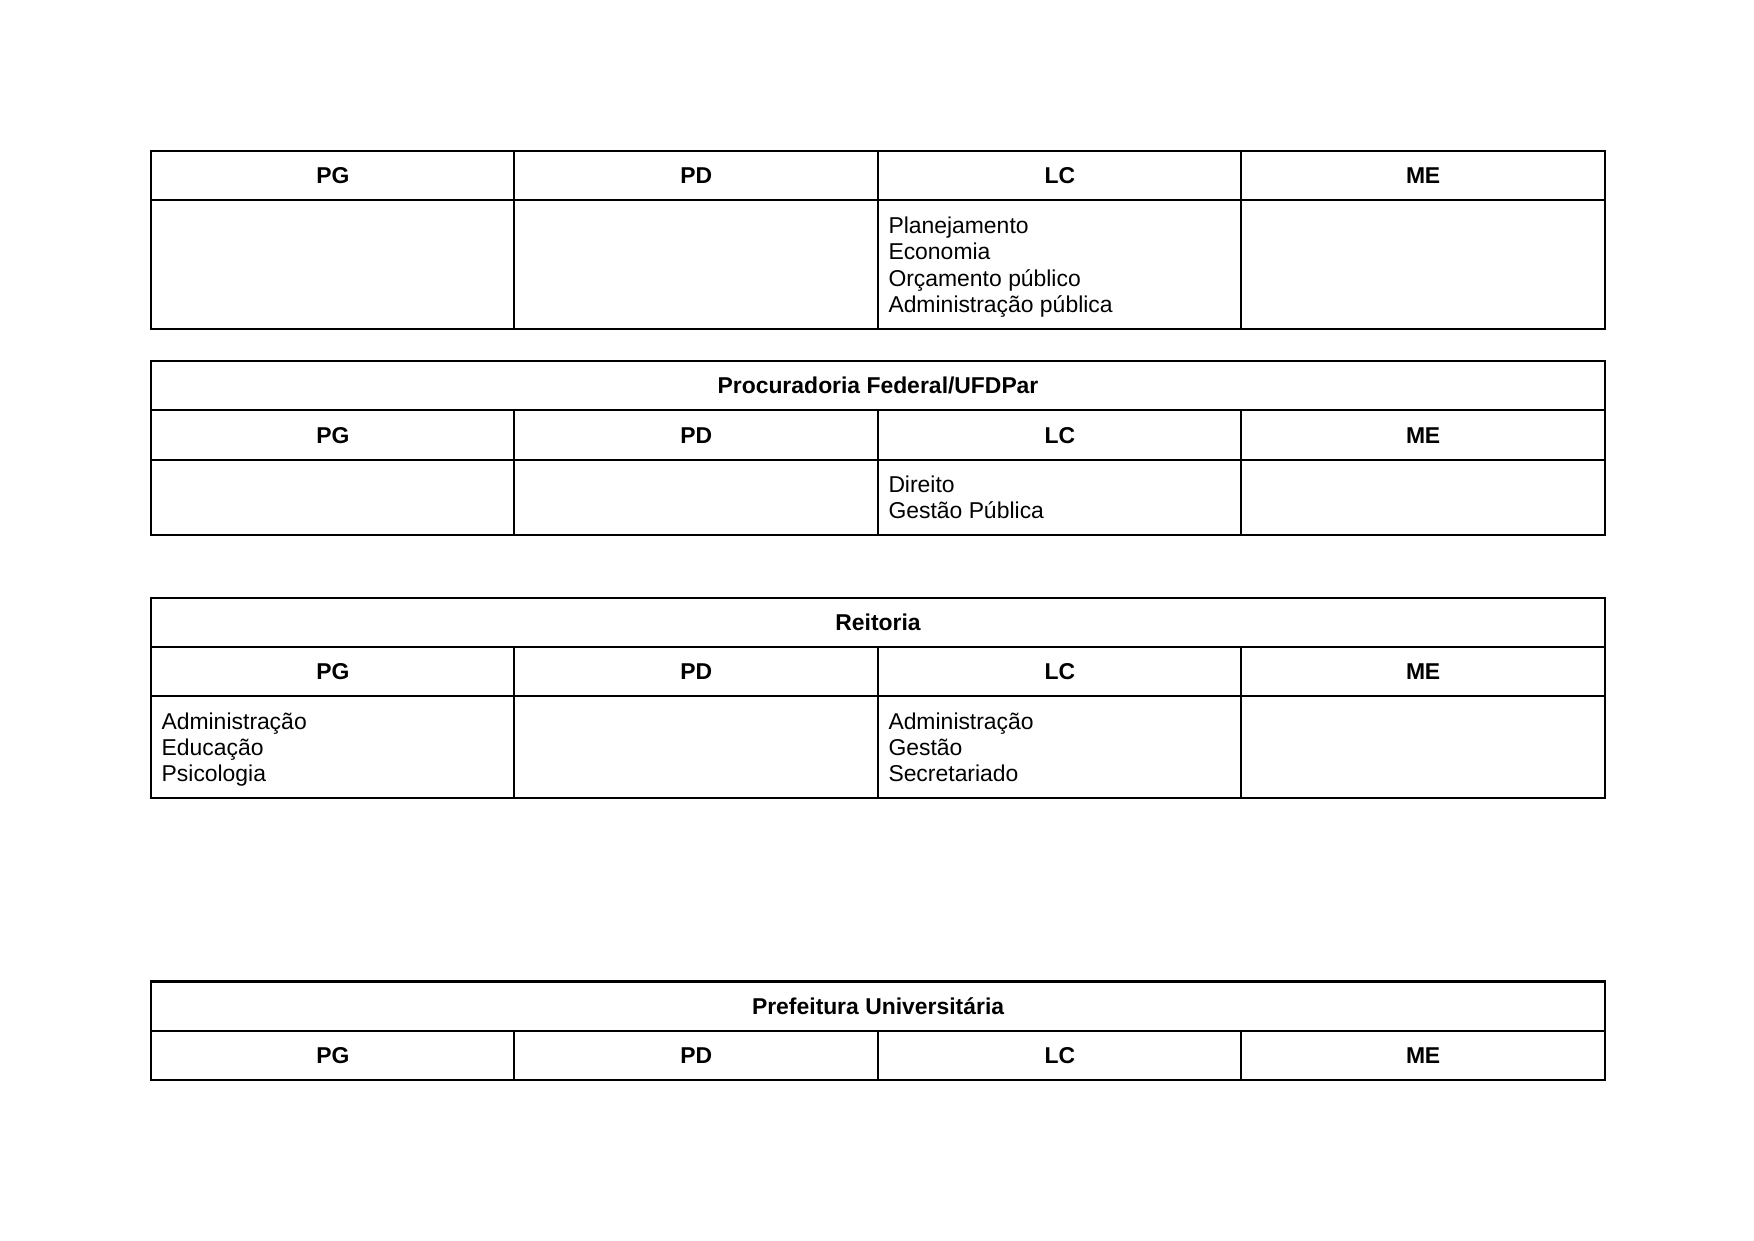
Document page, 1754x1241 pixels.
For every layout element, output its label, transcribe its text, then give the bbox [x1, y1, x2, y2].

table_cell LC [879, 411, 1240, 458]
table_header Prefeitura Universitária [152, 983, 1604, 1030]
table_cell PD [515, 1032, 877, 1079]
table_header Reitoria [152, 599, 1604, 646]
table_cell [152, 461, 513, 534]
table_cell ME [1242, 1032, 1604, 1079]
table_cell PG [152, 648, 513, 695]
table_cell Direito Gestão Pública [879, 461, 1240, 534]
table_cell [515, 201, 877, 328]
table_cell PG [152, 1032, 513, 1079]
table_cell LC [879, 152, 1240, 199]
table_cell LC [879, 1032, 1240, 1079]
table_cell ME [1242, 152, 1604, 199]
table_header Procuradoria Federal/UFDPar [152, 362, 1604, 409]
table_cell Administração Gestão Secretariado [879, 697, 1240, 797]
table_cell PD [515, 648, 877, 695]
table_cell ME [1242, 648, 1604, 695]
table_cell PG [152, 152, 513, 199]
table_cell [515, 461, 877, 534]
table_cell [1242, 697, 1604, 797]
table_cell [515, 697, 877, 797]
table_cell ME [1242, 411, 1604, 458]
table_cell Planejamento Economia Orçamento público Administração pública [879, 201, 1240, 328]
table_cell [1242, 201, 1604, 328]
table_cell [152, 201, 513, 328]
table_cell PD [515, 152, 877, 199]
table_cell LC [879, 648, 1240, 695]
table_cell PD [515, 411, 877, 458]
table_cell Administração Educação Psicologia [152, 697, 513, 797]
table_cell PG [152, 411, 513, 458]
table_cell [1242, 461, 1604, 534]
